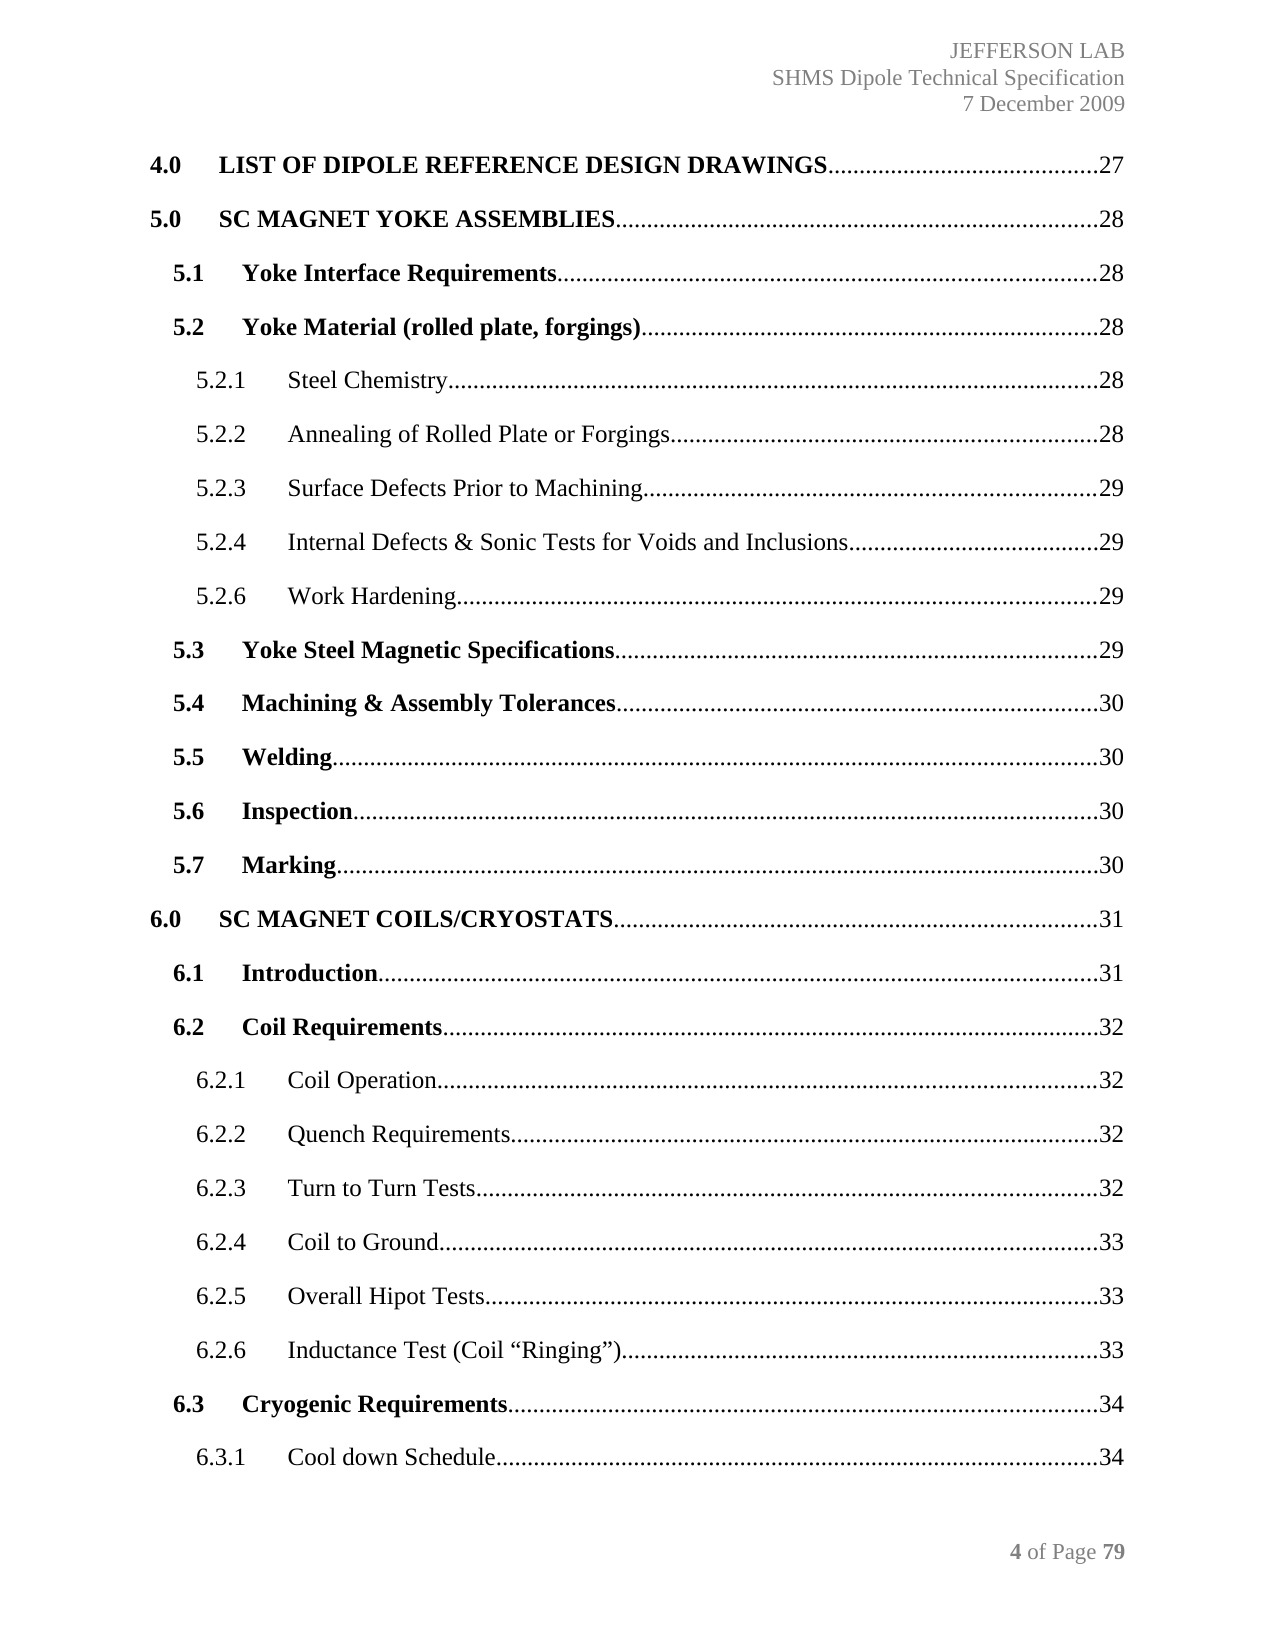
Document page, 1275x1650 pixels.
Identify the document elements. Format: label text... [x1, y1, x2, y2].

text 6.1 Introduction 31 [173, 958, 1125, 987]
text 5.3 Yoke Steel Magnetic Specifications 29 [173, 635, 1125, 663]
text 6.2.4 Coil to Ground 33 [196, 1227, 1125, 1256]
text 5.4 Machining & Assembly Tolerances 30 [173, 688, 1125, 717]
text 6.2 Coil Requirements 32 [173, 1012, 1125, 1040]
text 5.2.2 Annealing of Rolled Plate or Forgings 28 [196, 419, 1125, 448]
text 5.2.6 Work Hardening 29 [196, 581, 1125, 609]
text 5.2 Yoke Material (rolled plate, forgings) 28 [173, 312, 1125, 340]
text 5.1 Yoke Interface Requirements 28 [173, 258, 1125, 286]
text 5.0 SC MAGNET YOKE ASSEMBLIES 28 [150, 204, 1125, 233]
text 5.7 Marking 30 [173, 850, 1125, 879]
text 5.6 Inspection 30 [173, 796, 1125, 825]
text 6.3 Cryogenic Requirements 34 [173, 1389, 1125, 1417]
text 6.3.1 Cool down Schedule 34 [196, 1442, 1125, 1471]
text 6.2.5 Overall Hipot Tests 33 [196, 1281, 1125, 1310]
text 5.2.3 Surface Defects Prior to Machining 29 [196, 473, 1125, 502]
text 6.2.1 Coil Operation 32 [196, 1066, 1125, 1094]
text 6.2.6 Inductance Test (Coil “Ringing”) 33 [196, 1335, 1125, 1363]
text 6.0 SC MAGNET COILS/CRYOSTATS 31 [150, 904, 1125, 933]
text 5.5 Welding 30 [173, 742, 1125, 771]
text 5.2.4 Internal Defects & Sonic Tests for Voids and Inclusions 29 [196, 527, 1125, 556]
text 4.0 LIST OF DIPOLE REFERENCE DESIGN DRAWINGS 27 [150, 150, 1125, 179]
text 5.2.1 Steel Chemistry 28 [196, 365, 1125, 394]
text 6.2.3 Turn to Turn Tests 32 [196, 1173, 1125, 1202]
text 6.2.2 Quench Requirements 32 [196, 1119, 1125, 1148]
